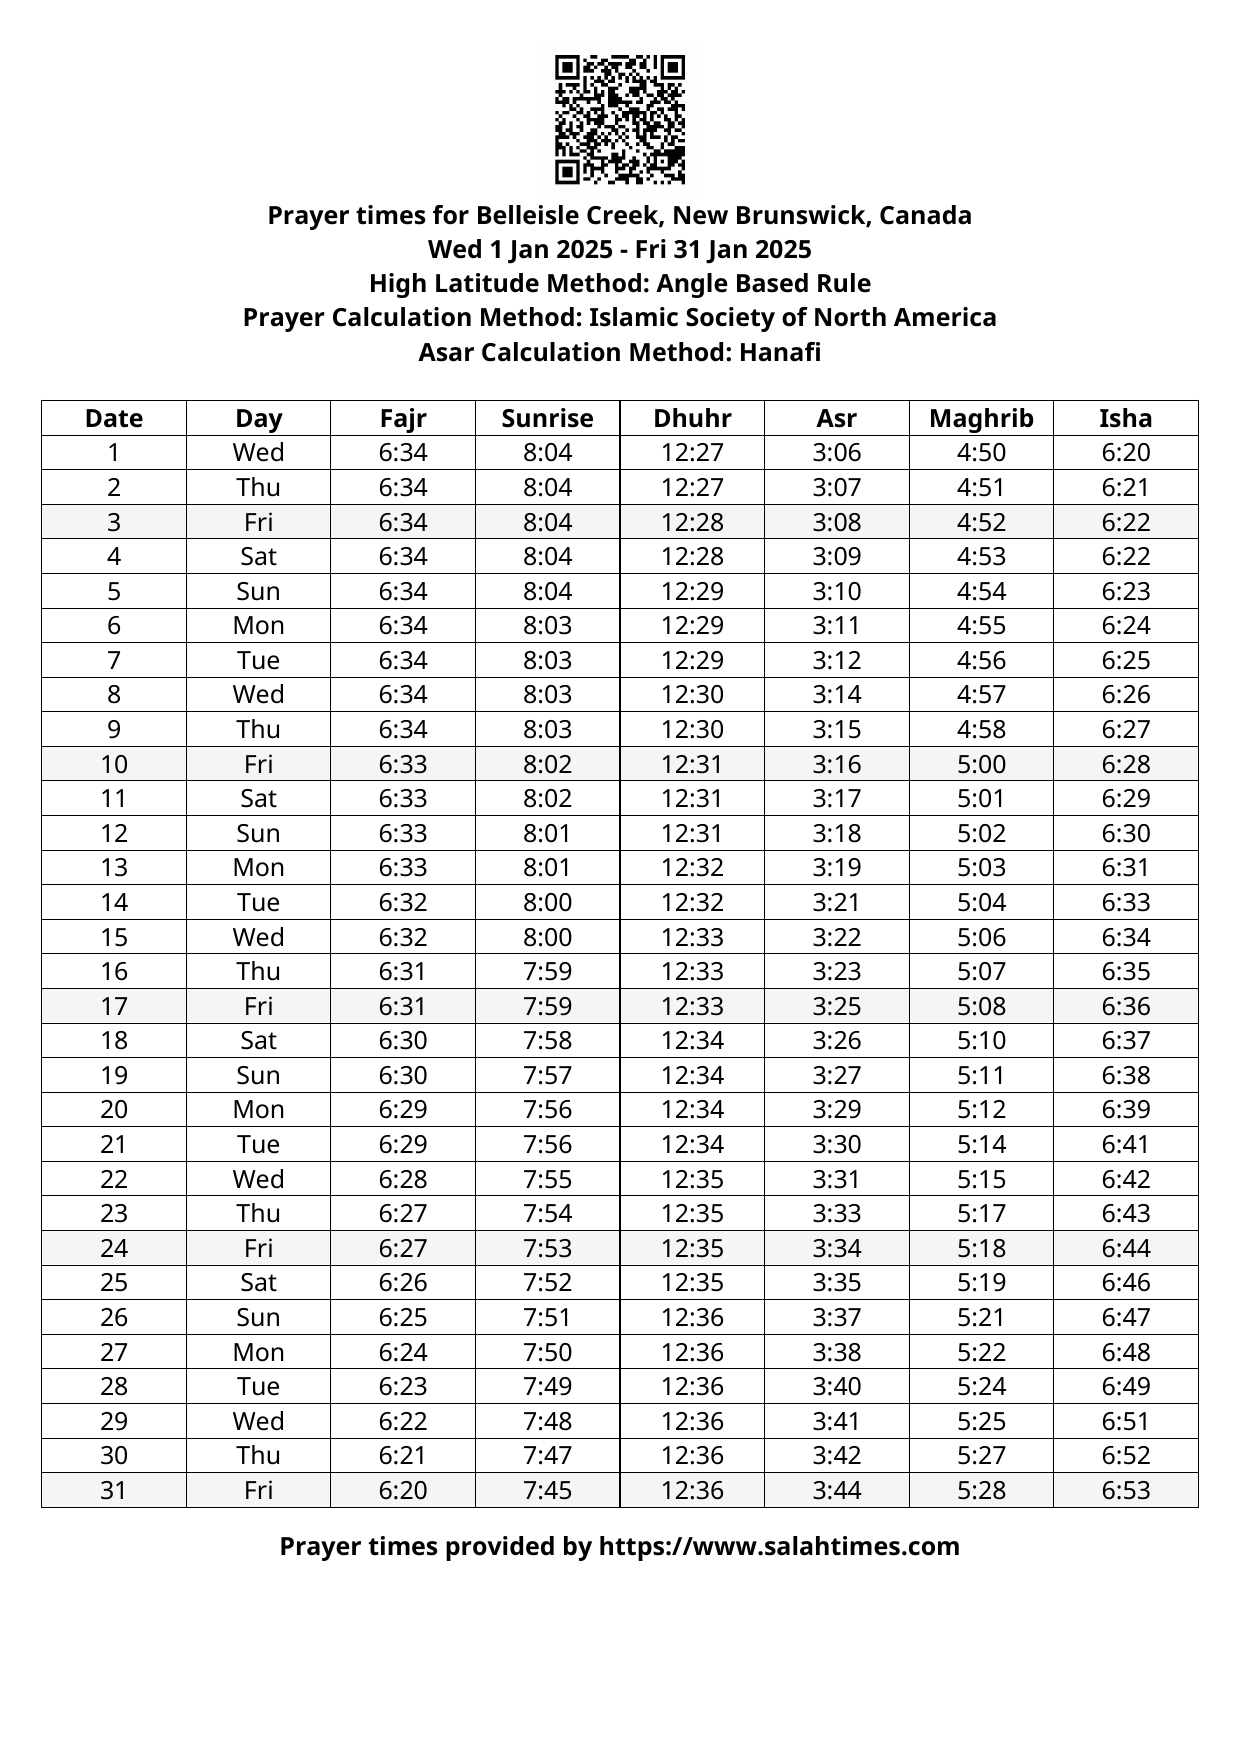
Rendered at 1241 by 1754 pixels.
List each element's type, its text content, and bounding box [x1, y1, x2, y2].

table_header Fajr [331, 401, 475, 434]
table_cell 7:56 [476, 1093, 619, 1126]
table_cell 12:36 [621, 1404, 764, 1437]
table_cell 12:29 [621, 609, 764, 642]
table_cell 6:33 [331, 747, 475, 780]
table_cell 5:14 [910, 1127, 1053, 1161]
table_cell 3:26 [765, 1024, 909, 1057]
table_cell Thu [187, 470, 330, 504]
table_cell 7:55 [476, 1162, 619, 1195]
table_cell 12:36 [621, 1473, 764, 1507]
table_cell 12:34 [621, 1024, 764, 1057]
table_cell 6:27 [331, 1231, 475, 1264]
table_cell 6:22 [1054, 505, 1198, 538]
table_cell 19 [42, 1058, 186, 1092]
table_cell 15 [42, 920, 186, 953]
table_cell 5:04 [910, 885, 1053, 919]
table_cell 6:33 [331, 816, 475, 849]
table_cell 5:02 [910, 816, 1053, 849]
table_cell 3:22 [765, 920, 909, 953]
table_cell Tue [187, 643, 330, 677]
table_cell 5:25 [910, 1404, 1053, 1437]
table_cell 3:27 [765, 1058, 909, 1092]
table_cell 6:21 [331, 1439, 475, 1472]
table_header Asr [765, 401, 909, 434]
table_cell 6:39 [1054, 1093, 1198, 1126]
table_cell Sat [187, 781, 330, 815]
table_cell 6:24 [331, 1335, 475, 1368]
text Prayer Calculation Method: Islamic Society of North America [42, 300, 1198, 334]
table_cell 5:00 [910, 747, 1053, 780]
table_cell 8:01 [476, 851, 619, 884]
table_cell 7:57 [476, 1058, 619, 1092]
table_cell 6:42 [1054, 1162, 1198, 1195]
table_cell 12:28 [621, 505, 764, 538]
table_cell 8:04 [476, 436, 619, 469]
table_cell 6:33 [331, 781, 475, 815]
table_cell 4:56 [910, 643, 1053, 677]
table_cell 6:30 [331, 1024, 475, 1057]
table_cell Wed [187, 678, 330, 711]
table_cell 5:15 [910, 1162, 1053, 1195]
table_cell 12:33 [621, 989, 764, 1022]
table_cell 17 [42, 989, 186, 1022]
table_cell 7:51 [476, 1300, 619, 1334]
table_header Sunrise [476, 401, 619, 434]
table_cell 5:11 [910, 1058, 1053, 1092]
table_cell 12 [42, 816, 186, 849]
table_cell 6:27 [331, 1196, 475, 1230]
table_cell 4:55 [910, 609, 1053, 642]
table_cell 6:24 [1054, 609, 1198, 642]
table_cell 8:02 [476, 747, 619, 780]
table_cell 5:10 [910, 1024, 1053, 1057]
table_cell 3:11 [765, 609, 909, 642]
table_cell Tue [187, 1369, 330, 1403]
table_cell 28 [42, 1369, 186, 1403]
table_cell 12:33 [621, 954, 764, 988]
table_cell 6:34 [331, 470, 475, 504]
table_cell 5:27 [910, 1439, 1053, 1472]
table_cell 3:14 [765, 678, 909, 711]
table_cell 6:22 [1054, 539, 1198, 573]
table_cell Wed [187, 1162, 330, 1195]
table_cell 16 [42, 954, 186, 988]
table_cell 6:25 [331, 1300, 475, 1334]
table_cell 7:53 [476, 1231, 619, 1264]
table_cell Mon [187, 851, 330, 884]
table_cell Mon [187, 1335, 330, 1368]
table_cell 6:41 [1054, 1127, 1198, 1161]
table_cell 5:01 [910, 781, 1053, 815]
table_cell 3:16 [765, 747, 909, 780]
table_cell 7:56 [476, 1127, 619, 1161]
table_cell Sat [187, 1266, 330, 1299]
table_cell 6:31 [1054, 851, 1198, 884]
table_cell 6:26 [1054, 678, 1198, 711]
table_cell 3:15 [765, 712, 909, 746]
table_cell 6:33 [1054, 885, 1198, 919]
table_cell 6:51 [1054, 1404, 1198, 1437]
table_cell 5 [42, 574, 186, 607]
table_cell Sun [187, 574, 330, 607]
table_cell 12:32 [621, 851, 764, 884]
table_cell 26 [42, 1300, 186, 1334]
table_cell 3:38 [765, 1335, 909, 1368]
table_cell 6:33 [331, 851, 475, 884]
table_cell 8 [42, 678, 186, 711]
text Wed 1 Jan 2025 - Fri 31 Jan 2025 [42, 232, 1198, 266]
table_cell Thu [187, 712, 330, 746]
table_cell 3:31 [765, 1162, 909, 1195]
table_cell Sun [187, 1300, 330, 1334]
table_cell Tue [187, 1127, 330, 1161]
table_cell 1 [42, 436, 186, 469]
table_cell 8:02 [476, 781, 619, 815]
table_cell 12:35 [621, 1266, 764, 1299]
table_cell 6:29 [331, 1093, 475, 1126]
table_cell 5:18 [910, 1231, 1053, 1264]
table_cell 3:29 [765, 1093, 909, 1126]
table_cell 7:50 [476, 1335, 619, 1368]
table_cell 5:17 [910, 1196, 1053, 1230]
table_cell 3:40 [765, 1369, 909, 1403]
table_cell 13 [42, 851, 186, 884]
text Prayer times provided by https://www.salahtimes.com [42, 1528, 1198, 1563]
table_cell 31 [42, 1473, 186, 1507]
table_cell Sat [187, 1024, 330, 1057]
table_cell 6:36 [1054, 989, 1198, 1022]
table_cell 6:25 [1054, 643, 1198, 677]
table_cell 7:45 [476, 1473, 619, 1507]
table_cell 12:29 [621, 574, 764, 607]
table_cell 12:35 [621, 1162, 764, 1195]
table_cell 6:48 [1054, 1335, 1198, 1368]
table_cell 6:47 [1054, 1300, 1198, 1334]
table_cell 29 [42, 1404, 186, 1437]
table_cell 6 [42, 609, 186, 642]
table_cell 12:31 [621, 816, 764, 849]
table_cell 6:34 [331, 436, 475, 469]
table_cell 20 [42, 1093, 186, 1126]
table_cell 3:30 [765, 1127, 909, 1161]
table_cell 3 [42, 505, 186, 538]
table_cell 5:12 [910, 1093, 1053, 1126]
table_cell 12:30 [621, 712, 764, 746]
table_cell Sat [187, 539, 330, 573]
table_cell 3:09 [765, 539, 909, 573]
table_cell 8:00 [476, 885, 619, 919]
table_cell 4:52 [910, 505, 1053, 538]
table_cell Wed [187, 436, 330, 469]
table_cell 6:38 [1054, 1058, 1198, 1092]
table_cell 12:32 [621, 885, 764, 919]
table_cell 12:28 [621, 539, 764, 573]
table_cell 12:36 [621, 1439, 764, 1472]
table_cell 6:20 [1054, 436, 1198, 469]
table_cell 8:04 [476, 470, 619, 504]
text High Latitude Method: Angle Based Rule [42, 266, 1198, 300]
table_cell 6:26 [331, 1266, 475, 1299]
table_cell 10 [42, 747, 186, 780]
table_cell 25 [42, 1266, 186, 1299]
table_cell 6:28 [331, 1162, 475, 1195]
table_cell 21 [42, 1127, 186, 1161]
table_cell 3:34 [765, 1231, 909, 1264]
table_cell 8:03 [476, 712, 619, 746]
table_cell 5:03 [910, 851, 1053, 884]
table_cell 12:27 [621, 470, 764, 504]
table_cell 3:33 [765, 1196, 909, 1230]
table_cell 8:03 [476, 609, 619, 642]
table_cell 12:34 [621, 1127, 764, 1161]
table_cell 12:31 [621, 781, 764, 815]
table_cell Wed [187, 1404, 330, 1437]
table_cell 7:47 [476, 1439, 619, 1472]
table_header Maghrib [910, 401, 1053, 434]
table_cell 24 [42, 1231, 186, 1264]
table_cell 6:30 [1054, 816, 1198, 849]
table_cell 6:22 [331, 1404, 475, 1437]
table_cell 6:43 [1054, 1196, 1198, 1230]
table_cell 6:29 [331, 1127, 475, 1161]
table_cell 6:32 [331, 920, 475, 953]
table_cell 6:20 [331, 1473, 475, 1507]
table_cell 3:06 [765, 436, 909, 469]
table_cell 7:52 [476, 1266, 619, 1299]
table_cell 8:00 [476, 920, 619, 953]
table_cell 23 [42, 1196, 186, 1230]
table_cell 6:44 [1054, 1231, 1198, 1264]
table_cell Mon [187, 609, 330, 642]
table_cell 6:34 [331, 539, 475, 573]
table_cell 14 [42, 885, 186, 919]
table_cell 12:31 [621, 747, 764, 780]
table_cell 6:49 [1054, 1369, 1198, 1403]
table_cell 3:21 [765, 885, 909, 919]
table_cell 7:59 [476, 954, 619, 988]
table_cell 5:22 [910, 1335, 1053, 1368]
table_cell 27 [42, 1335, 186, 1368]
table_cell 6:35 [1054, 954, 1198, 988]
table_cell 9 [42, 712, 186, 746]
table_cell 6:27 [1054, 712, 1198, 746]
table_cell Fri [187, 989, 330, 1022]
table_cell 12:29 [621, 643, 764, 677]
table_cell Thu [187, 1439, 330, 1472]
picture [542, 41, 699, 198]
table_cell 3:41 [765, 1404, 909, 1437]
text Prayer times for Belleisle Creek, New Brunswick, Canada [42, 198, 1198, 232]
table_cell 22 [42, 1162, 186, 1195]
table_cell 12:35 [621, 1231, 764, 1264]
table_cell 3:17 [765, 781, 909, 815]
table_cell 4 [42, 539, 186, 573]
table_cell 4:58 [910, 712, 1053, 746]
table_cell 7 [42, 643, 186, 677]
table_header Day [187, 401, 330, 434]
table_cell 3:42 [765, 1439, 909, 1472]
table_cell 6:34 [331, 609, 475, 642]
table_cell 12:33 [621, 920, 764, 953]
table_cell Thu [187, 954, 330, 988]
table_cell 6:34 [331, 678, 475, 711]
table_cell 3:10 [765, 574, 909, 607]
table_cell 12:36 [621, 1369, 764, 1403]
table_cell 6:34 [331, 505, 475, 538]
table_cell Fri [187, 747, 330, 780]
table_cell 6:53 [1054, 1473, 1198, 1507]
table_cell 12:34 [621, 1058, 764, 1092]
table_cell 4:51 [910, 470, 1053, 504]
table_cell 6:31 [331, 954, 475, 988]
table_cell 3:12 [765, 643, 909, 677]
table_cell 6:34 [331, 574, 475, 607]
table_cell 6:23 [331, 1369, 475, 1403]
table_cell 7:59 [476, 989, 619, 1022]
table_cell 5:08 [910, 989, 1053, 1022]
table_cell 18 [42, 1024, 186, 1057]
table_cell 6:46 [1054, 1266, 1198, 1299]
table_cell 5:21 [910, 1300, 1053, 1334]
table_cell 6:37 [1054, 1024, 1198, 1057]
table_cell 7:58 [476, 1024, 619, 1057]
table_header Dhuhr [621, 401, 764, 434]
table_cell 5:07 [910, 954, 1053, 988]
table_cell 3:37 [765, 1300, 909, 1334]
table_cell Fri [187, 505, 330, 538]
table_cell Wed [187, 920, 330, 953]
table_cell 6:32 [331, 885, 475, 919]
table_cell 7:54 [476, 1196, 619, 1230]
table_cell 3:23 [765, 954, 909, 988]
table_cell 6:30 [331, 1058, 475, 1092]
table_cell 5:24 [910, 1369, 1053, 1403]
table_cell 3:18 [765, 816, 909, 849]
table_cell Sun [187, 1058, 330, 1092]
table_cell 8:03 [476, 678, 619, 711]
table_cell 5:06 [910, 920, 1053, 953]
table_cell 4:53 [910, 539, 1053, 573]
table_cell 3:25 [765, 989, 909, 1022]
table_cell 3:44 [765, 1473, 909, 1507]
table_cell 12:30 [621, 678, 764, 711]
table_cell 6:52 [1054, 1439, 1198, 1472]
table_cell 3:07 [765, 470, 909, 504]
table_cell 6:28 [1054, 747, 1198, 780]
table_cell 8:04 [476, 574, 619, 607]
table_cell 5:28 [910, 1473, 1053, 1507]
table_cell 2 [42, 470, 186, 504]
table_cell 4:50 [910, 436, 1053, 469]
table_cell 12:27 [621, 436, 764, 469]
table_cell 6:31 [331, 989, 475, 1022]
table_cell 6:29 [1054, 781, 1198, 815]
table_cell Tue [187, 885, 330, 919]
table_cell Mon [187, 1093, 330, 1126]
table_cell Sun [187, 816, 330, 849]
table_cell 8:04 [476, 505, 619, 538]
table_cell 7:49 [476, 1369, 619, 1403]
table_cell 4:54 [910, 574, 1053, 607]
table_cell 12:35 [621, 1196, 764, 1230]
table_cell 6:34 [1054, 920, 1198, 953]
text Asar Calculation Method: Hanafi [42, 334, 1198, 368]
table_cell Thu [187, 1196, 330, 1230]
table_cell Fri [187, 1473, 330, 1507]
table_cell 5:19 [910, 1266, 1053, 1299]
table_cell 12:34 [621, 1093, 764, 1126]
table_cell 8:01 [476, 816, 619, 849]
table_header Date [42, 401, 186, 434]
table_cell 6:34 [331, 712, 475, 746]
table_cell 3:35 [765, 1266, 909, 1299]
table_cell 7:48 [476, 1404, 619, 1437]
table_cell Fri [187, 1231, 330, 1264]
table_cell 6:34 [331, 643, 475, 677]
table_cell 8:03 [476, 643, 619, 677]
table_cell 3:19 [765, 851, 909, 884]
table_cell 12:36 [621, 1335, 764, 1368]
table_cell 12:36 [621, 1300, 764, 1334]
table_cell 6:23 [1054, 574, 1198, 607]
table_cell 3:08 [765, 505, 909, 538]
table_header Isha [1054, 401, 1198, 434]
table_cell 4:57 [910, 678, 1053, 711]
table_cell 11 [42, 781, 186, 815]
table_cell 6:21 [1054, 470, 1198, 504]
table_cell 8:04 [476, 539, 619, 573]
table_cell 30 [42, 1439, 186, 1472]
